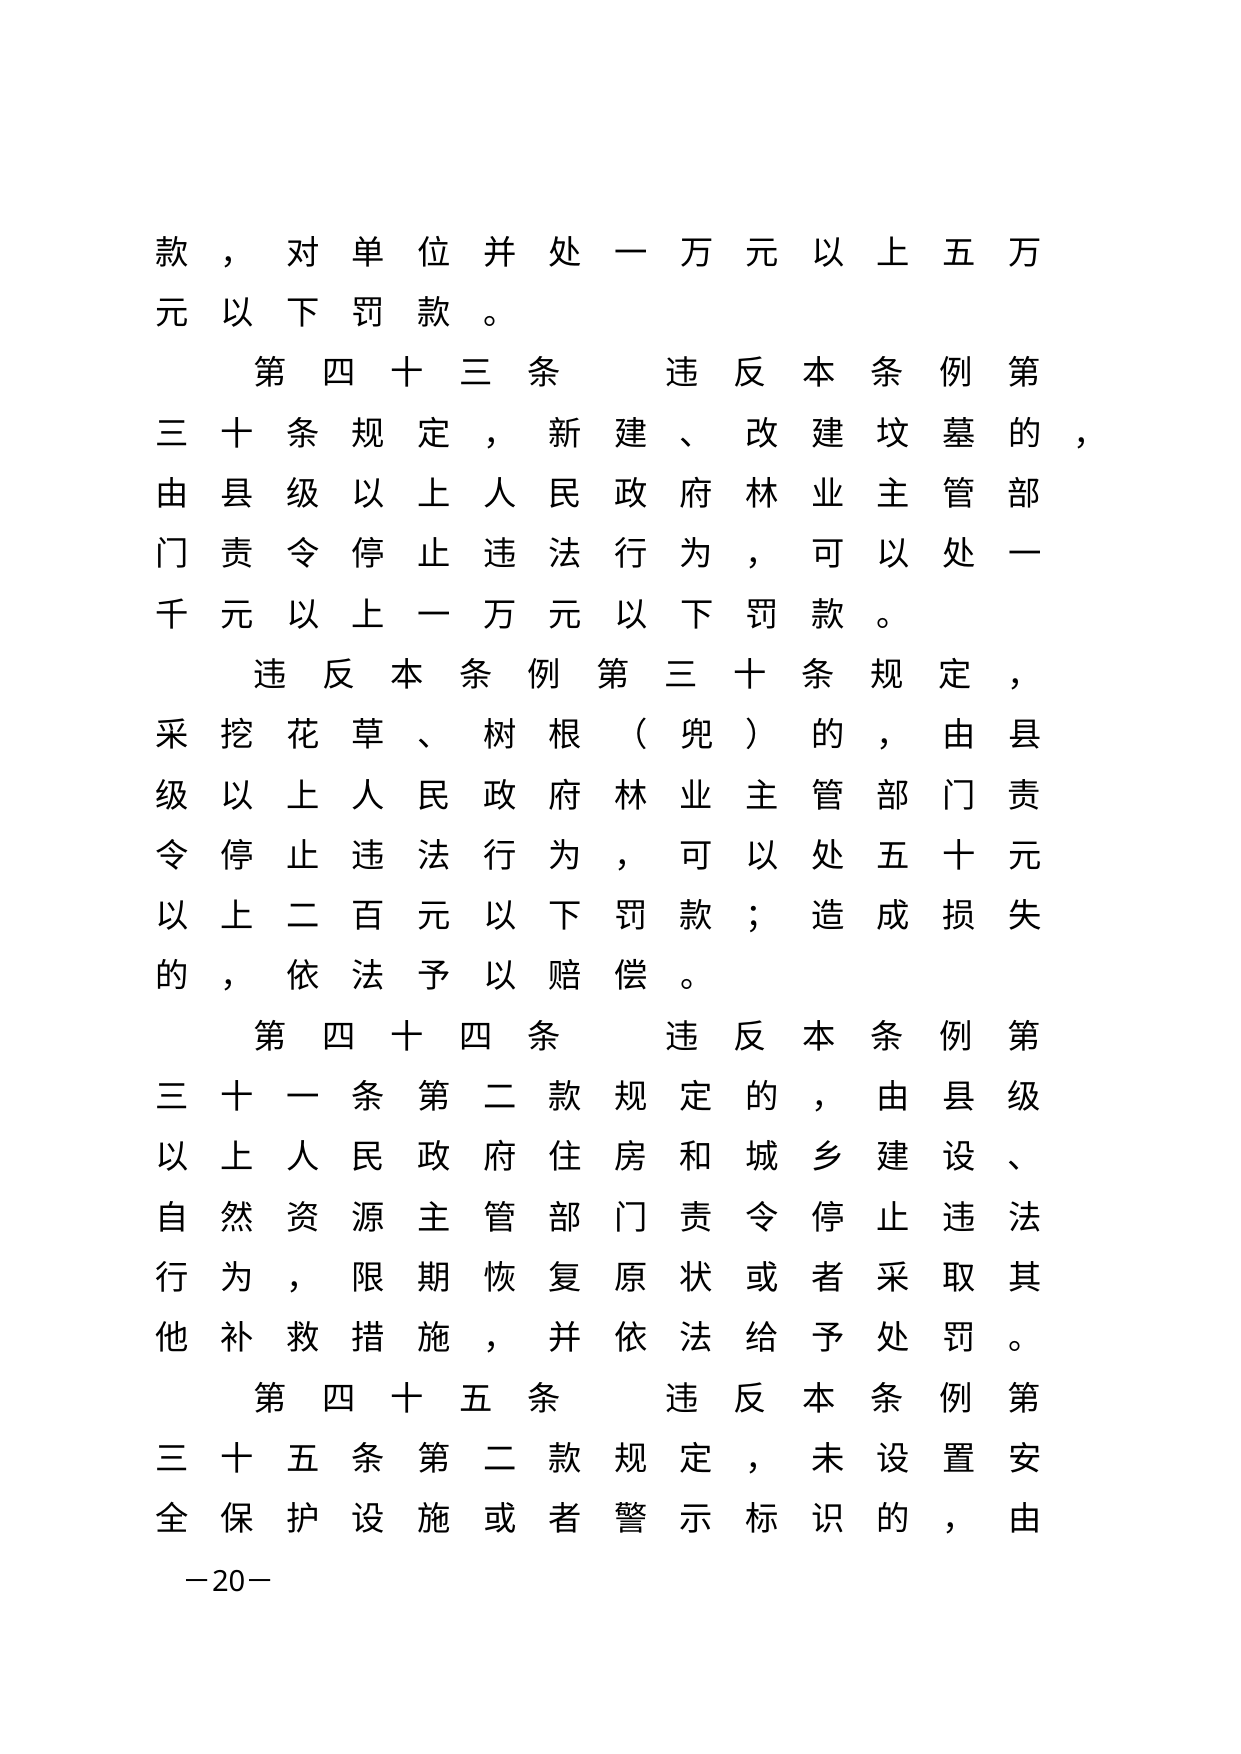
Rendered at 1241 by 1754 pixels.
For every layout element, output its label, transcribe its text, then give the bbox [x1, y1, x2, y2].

text 第四十三条 违反本条例第三十条规定，新建、改建坟墓的，由县级以上人民政府林业主管部门责令停止违法行为，可以处一千元以上一万元以下罚款。 [155, 340, 1073, 642]
text 第四十四条 违反本条例第三十一条第二款规定的，由县级以上人民政府住房和城乡建设、自然资源主管部门责令停止违法行为，限期恢复原状或者采取其他补救措施，并依法给予处罚。 [155, 1003, 1073, 1365]
text 第四十二条 违反本条例第二十七条第二款规定的，由县级以上人民政府林业主管部门责令停止违法行为，给予警告，对个人并处二百元以上三千元以下罚款，对单位并处一万元以上五万元以下罚款。 [155, 219, 1073, 340]
text 违反本条例第三十条规定，采挖花草、树根（兜）的，由县级以上人民政府林业主管部门责令停止违法行为，可以处五十元以上二百元以下罚款；造成损失的，依法予以赔偿。 [155, 642, 1073, 1003]
